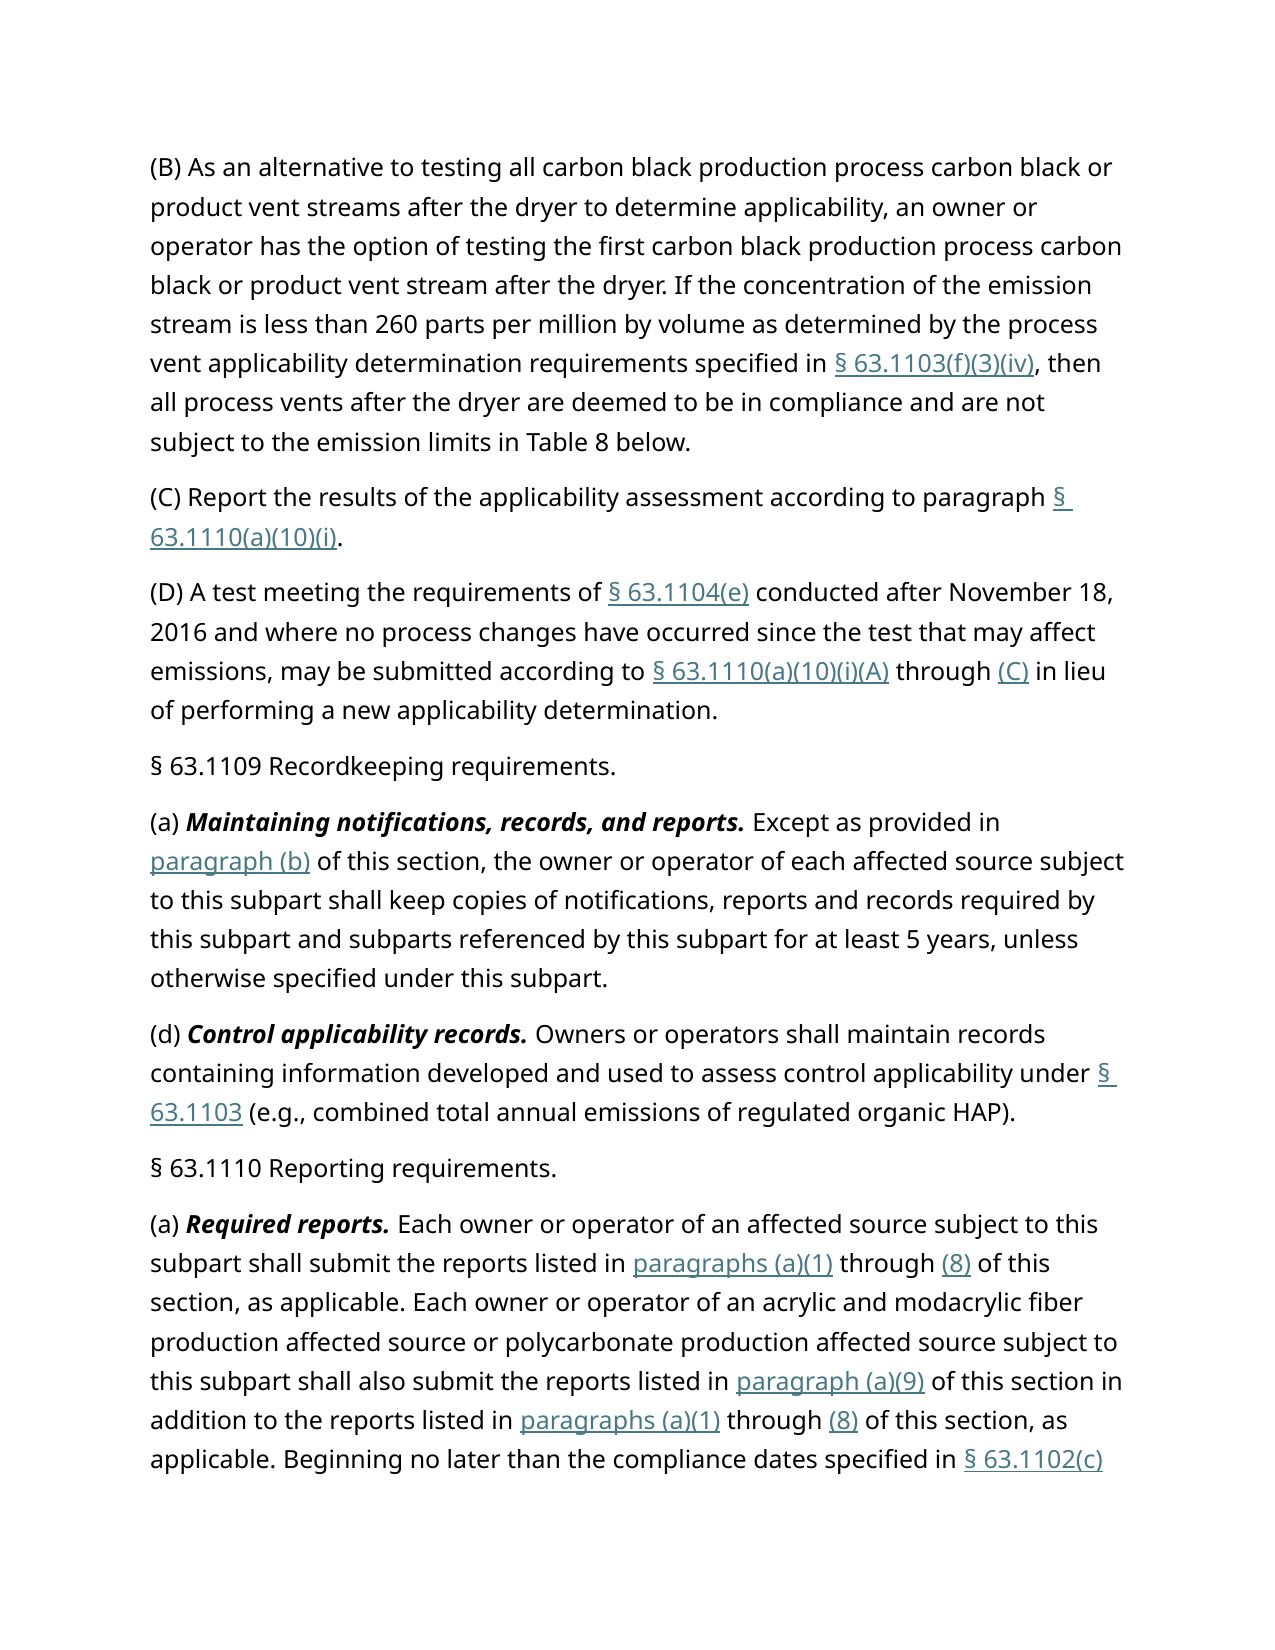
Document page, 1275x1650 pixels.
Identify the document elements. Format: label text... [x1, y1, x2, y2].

text (a) Maintaining notifications, records, and reports. Except as provided in paragraph (b) of this section, the owner or operator of each affected source subject to this subpart shall keep copies of notifications, reports and records required by this subpart and subparts referenced by this subpart for at least 5 years, unless otherwise specified under this subpart. [150, 804, 1125, 995]
text § 63.1110 Reporting requirements. [150, 1151, 1125, 1185]
text (D) A test meeting the requirements of § 63.1104(e) conducted after November 18, 2016 and where no process changes have occurred since the test that may affect emissions, may be submitted according to § 63.1110(a)(10)(i)(A) through (C) in lieu of performing a new applicability determination. [150, 575, 1125, 727]
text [150, 1207, 1125, 1476]
text (C) Report the results of the applicability assessment according to paragraph § 63.1110(a)(10)(i). [150, 480, 1125, 553]
text (B) As an alternative to testing all carbon black production process carbon black or product vent streams after the dryer to determine applicability, an owner or operator has the option of testing the first carbon black production process carbon black or product vent stream after the dryer. If the concentration of the emission stream is less than 260 parts per million by volume as determined by the process vent applicability determination requirements specified in § 63.1103(f)(3)(iv), then all process vents after the dryer are deemed to be in compliance and are not subject to the emission limits in Table 8 below. [150, 150, 1125, 458]
text (d) Control applicability records. Owners or operators shall maintain records containing information developed and used to assess control applicability under § 63.1103 (e.g., combined total annual emissions of regulated organic HAP). [150, 1017, 1125, 1129]
text § 63.1109 Recordkeeping requirements. [150, 748, 1125, 782]
